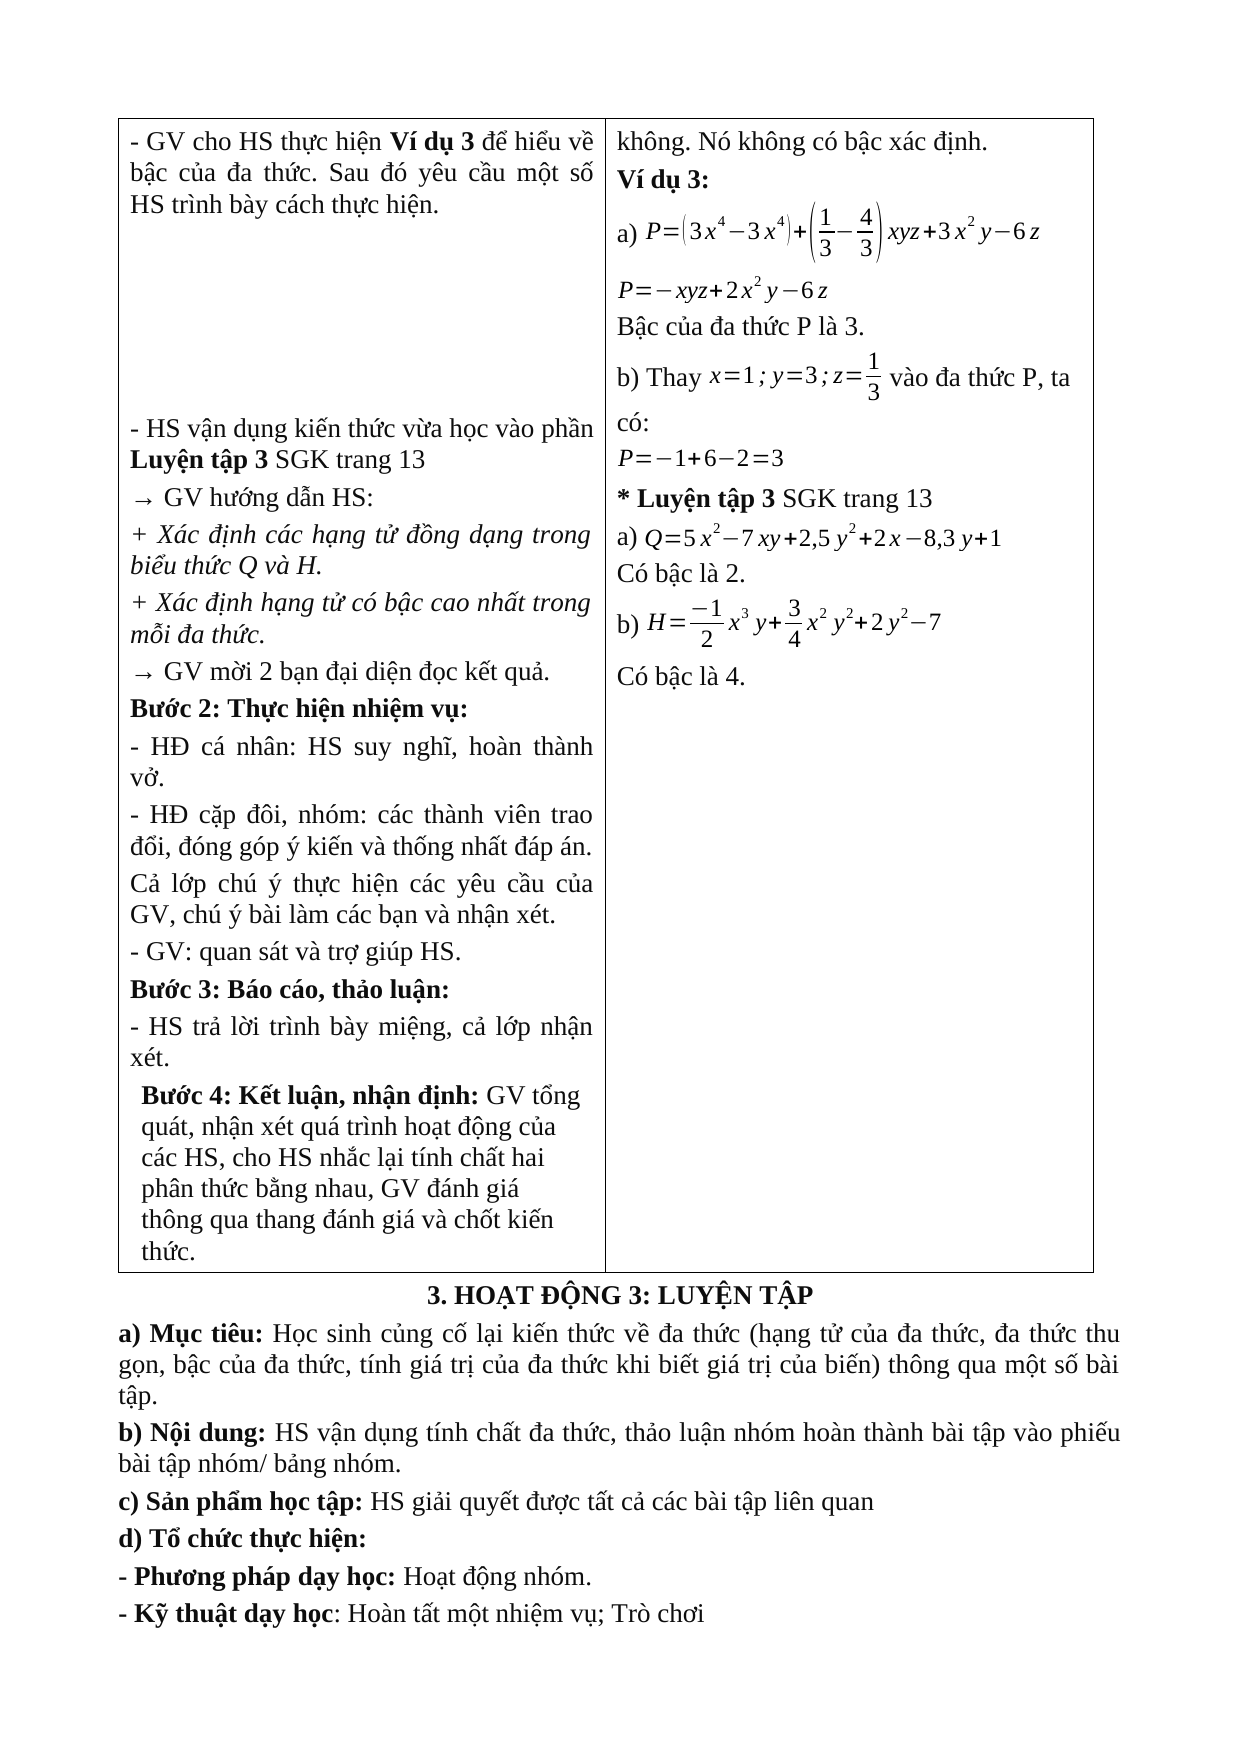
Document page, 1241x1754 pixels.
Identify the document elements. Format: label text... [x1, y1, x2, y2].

text 3. HOẠT ĐỘNG 3: LUYỆN TẬP [118, 1279, 1122, 1310]
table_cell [119, 119, 605, 1272]
text b) Nội dung: HS vận dụng tính chất đa thức, thảo luận nhóm hoàn thành bài tập vào phiếu bài tập nhóm/ bảng nhóm. [118, 1416, 1122, 1479]
text c) Sản phẩm học tập: HS giải quyết được tất cả các bài tập liên quan [118, 1485, 1122, 1516]
text - Kỹ thuật dạy học: Hoàn tất một nhiệm vụ; Trò chơi [118, 1597, 1122, 1628]
text a) Mục tiêu: Học sinh củng cố lại kiến thức về đa thức (hạng tử của đa thức, đa thức thu gọn, bậc của đa thức, tính giá trị của đa thức khi biết giá trị của biến) thông qua một số bài tập. [118, 1317, 1122, 1410]
text d) Tổ chức thực hiện: [118, 1522, 1122, 1553]
text - Phương pháp dạy học: Hoạt động nhóm. [118, 1560, 1122, 1591]
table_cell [606, 119, 1093, 1272]
